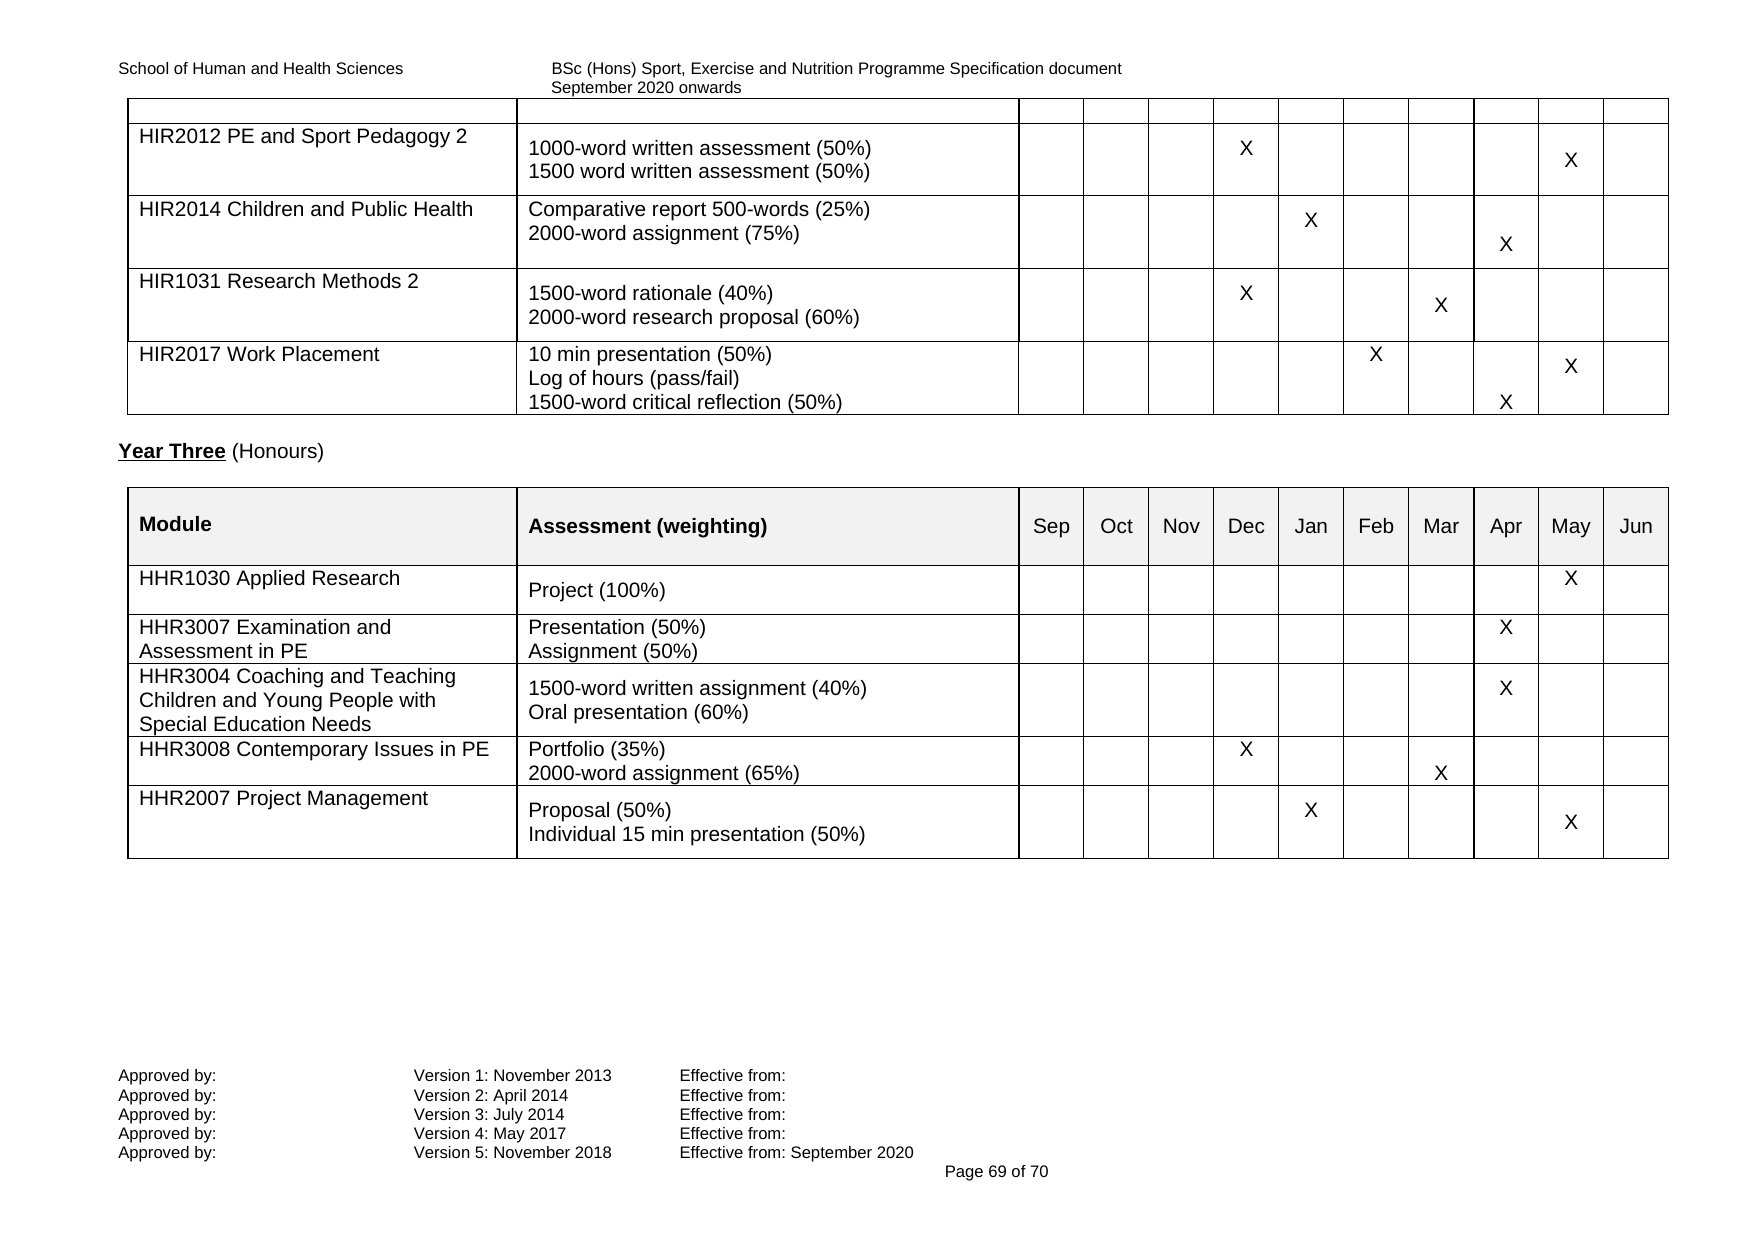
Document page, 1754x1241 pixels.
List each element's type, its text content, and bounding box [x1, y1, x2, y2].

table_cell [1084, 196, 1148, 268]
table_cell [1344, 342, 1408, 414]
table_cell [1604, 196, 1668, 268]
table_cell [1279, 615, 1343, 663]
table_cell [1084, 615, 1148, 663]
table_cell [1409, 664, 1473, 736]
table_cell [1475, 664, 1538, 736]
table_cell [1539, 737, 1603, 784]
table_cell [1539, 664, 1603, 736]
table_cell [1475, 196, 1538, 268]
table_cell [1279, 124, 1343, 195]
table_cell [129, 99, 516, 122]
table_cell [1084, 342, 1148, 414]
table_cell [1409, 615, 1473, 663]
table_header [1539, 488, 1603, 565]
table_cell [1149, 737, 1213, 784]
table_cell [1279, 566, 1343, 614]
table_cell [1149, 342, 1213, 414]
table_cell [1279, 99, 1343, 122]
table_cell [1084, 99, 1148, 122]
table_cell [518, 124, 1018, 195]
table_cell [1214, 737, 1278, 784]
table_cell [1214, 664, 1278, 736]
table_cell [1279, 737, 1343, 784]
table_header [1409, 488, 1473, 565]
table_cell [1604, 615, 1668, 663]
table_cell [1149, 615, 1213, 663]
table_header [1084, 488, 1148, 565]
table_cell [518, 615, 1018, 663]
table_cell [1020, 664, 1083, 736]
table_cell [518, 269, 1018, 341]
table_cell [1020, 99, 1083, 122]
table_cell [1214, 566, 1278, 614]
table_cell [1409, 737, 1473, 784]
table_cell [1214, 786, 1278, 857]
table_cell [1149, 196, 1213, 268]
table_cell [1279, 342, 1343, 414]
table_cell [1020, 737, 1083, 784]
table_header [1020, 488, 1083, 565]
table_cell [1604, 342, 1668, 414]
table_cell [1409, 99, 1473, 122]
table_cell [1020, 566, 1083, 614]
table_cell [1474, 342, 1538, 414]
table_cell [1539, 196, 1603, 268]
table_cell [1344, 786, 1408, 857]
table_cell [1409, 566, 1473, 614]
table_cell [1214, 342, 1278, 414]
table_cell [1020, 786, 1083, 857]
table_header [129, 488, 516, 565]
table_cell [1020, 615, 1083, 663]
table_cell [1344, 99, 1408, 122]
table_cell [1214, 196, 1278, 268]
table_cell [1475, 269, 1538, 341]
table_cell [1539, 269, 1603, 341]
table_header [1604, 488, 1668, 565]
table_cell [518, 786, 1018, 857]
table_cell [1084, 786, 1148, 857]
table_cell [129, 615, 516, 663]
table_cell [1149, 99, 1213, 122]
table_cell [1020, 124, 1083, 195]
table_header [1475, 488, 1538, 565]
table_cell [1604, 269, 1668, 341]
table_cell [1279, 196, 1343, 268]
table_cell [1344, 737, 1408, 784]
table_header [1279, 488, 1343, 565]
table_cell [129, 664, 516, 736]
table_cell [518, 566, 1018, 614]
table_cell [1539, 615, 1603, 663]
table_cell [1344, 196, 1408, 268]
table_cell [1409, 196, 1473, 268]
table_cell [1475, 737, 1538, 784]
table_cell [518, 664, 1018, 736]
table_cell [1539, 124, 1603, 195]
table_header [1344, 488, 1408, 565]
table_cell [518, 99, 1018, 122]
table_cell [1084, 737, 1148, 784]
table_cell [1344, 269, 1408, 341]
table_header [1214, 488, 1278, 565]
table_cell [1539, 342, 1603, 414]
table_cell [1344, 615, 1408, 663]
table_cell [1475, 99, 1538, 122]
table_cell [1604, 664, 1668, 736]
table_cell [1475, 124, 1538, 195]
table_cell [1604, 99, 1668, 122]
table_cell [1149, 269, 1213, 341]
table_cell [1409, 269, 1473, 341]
text Year Three (Honours) [118, 439, 1636, 463]
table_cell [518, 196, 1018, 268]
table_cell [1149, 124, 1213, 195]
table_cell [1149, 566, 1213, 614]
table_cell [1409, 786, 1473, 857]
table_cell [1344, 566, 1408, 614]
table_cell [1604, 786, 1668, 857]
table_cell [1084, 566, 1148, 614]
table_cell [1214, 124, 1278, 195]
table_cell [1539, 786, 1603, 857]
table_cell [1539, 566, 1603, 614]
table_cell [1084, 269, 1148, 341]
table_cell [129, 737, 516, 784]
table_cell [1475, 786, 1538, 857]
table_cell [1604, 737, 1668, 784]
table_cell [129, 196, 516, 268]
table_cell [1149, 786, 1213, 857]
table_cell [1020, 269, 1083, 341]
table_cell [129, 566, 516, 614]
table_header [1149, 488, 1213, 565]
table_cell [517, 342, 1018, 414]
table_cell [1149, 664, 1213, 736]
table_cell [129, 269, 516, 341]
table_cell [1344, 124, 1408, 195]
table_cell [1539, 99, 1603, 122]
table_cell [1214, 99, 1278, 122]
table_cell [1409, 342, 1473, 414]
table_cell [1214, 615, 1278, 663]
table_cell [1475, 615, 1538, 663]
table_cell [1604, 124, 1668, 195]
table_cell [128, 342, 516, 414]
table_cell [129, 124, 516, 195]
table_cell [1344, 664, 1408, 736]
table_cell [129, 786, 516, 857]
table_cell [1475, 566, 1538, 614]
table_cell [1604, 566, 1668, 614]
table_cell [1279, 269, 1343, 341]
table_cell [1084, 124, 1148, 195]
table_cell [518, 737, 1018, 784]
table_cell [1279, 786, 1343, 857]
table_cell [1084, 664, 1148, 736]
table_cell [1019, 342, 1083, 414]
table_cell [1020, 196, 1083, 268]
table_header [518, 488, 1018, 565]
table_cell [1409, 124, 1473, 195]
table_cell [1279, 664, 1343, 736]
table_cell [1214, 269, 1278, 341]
